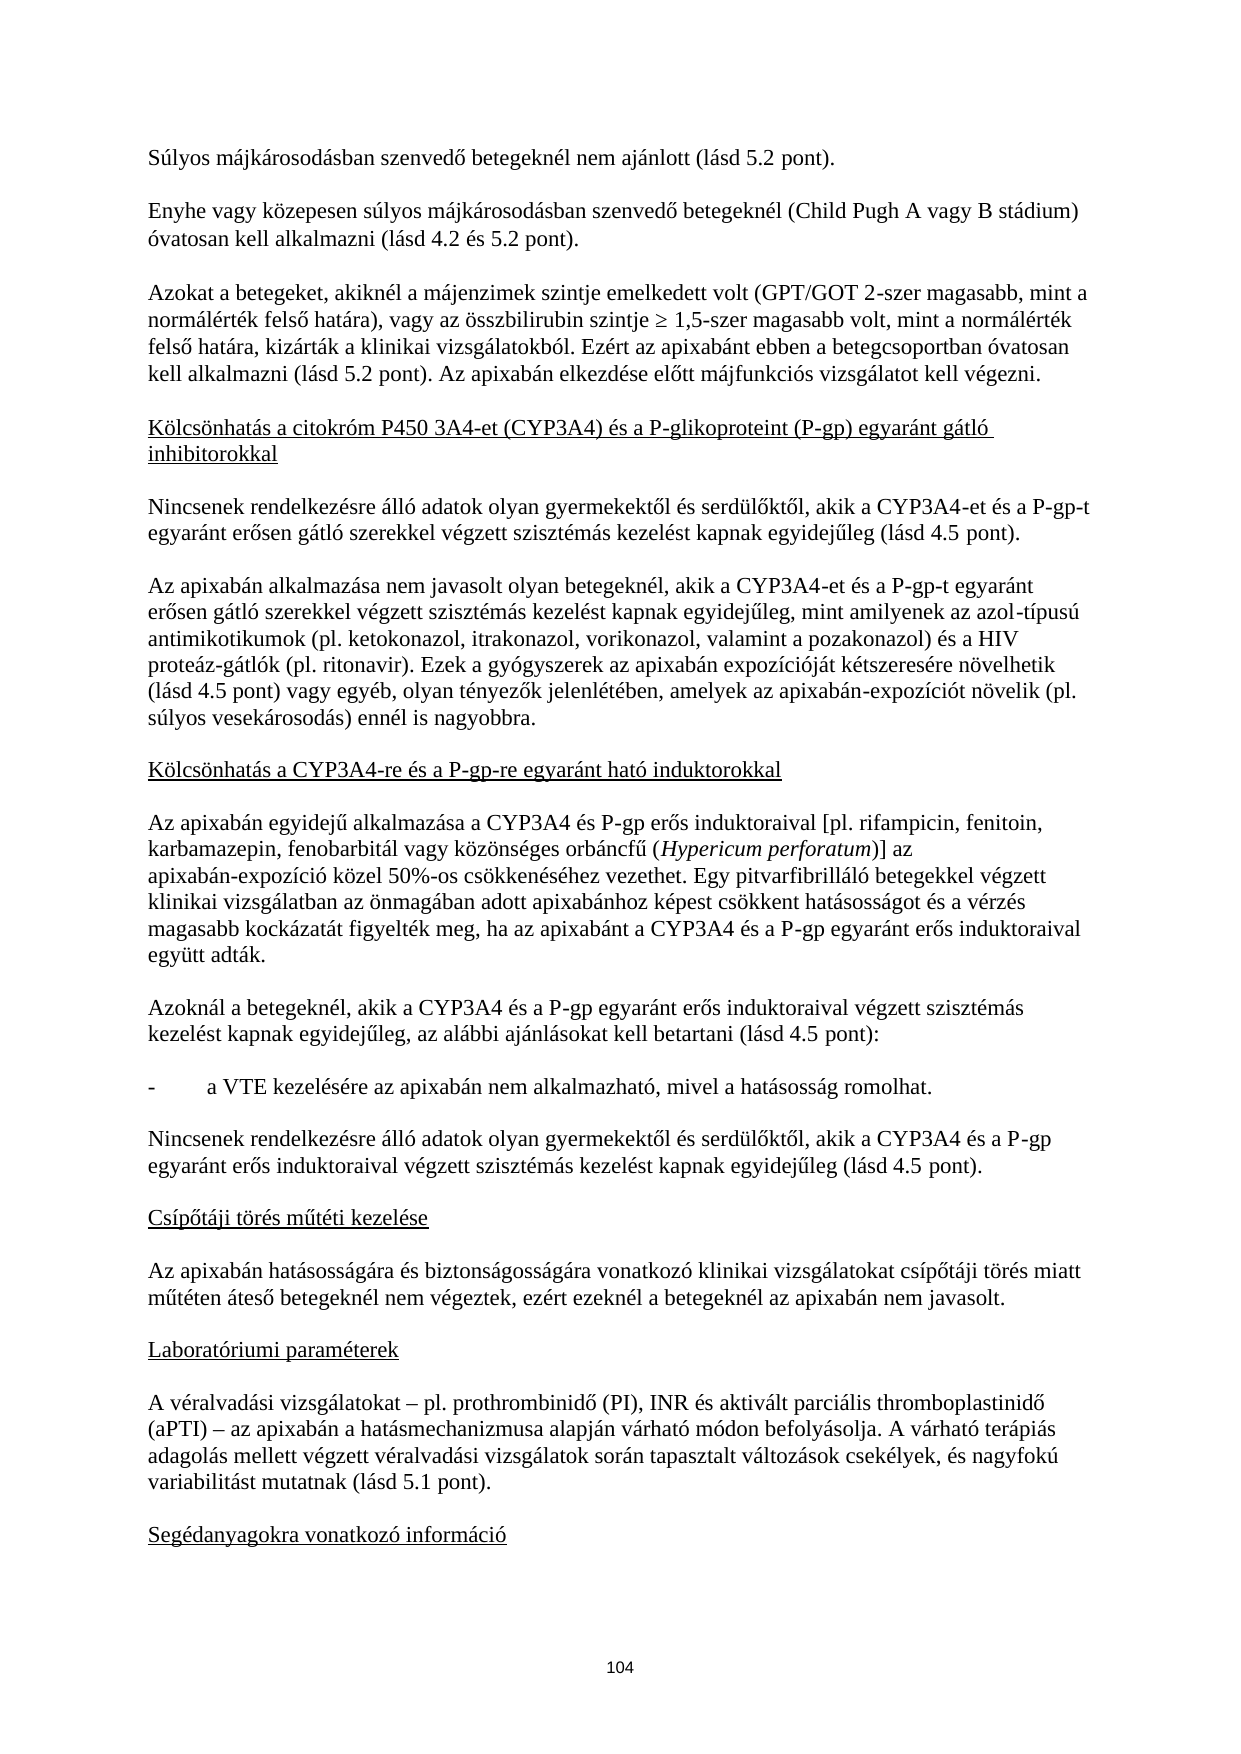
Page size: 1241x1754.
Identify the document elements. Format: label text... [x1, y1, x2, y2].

text Az apixabán egyidejű alkalmazása a CYP3A4 és P-gp erős induktoraival [pl. rifampicin, fenitoin, karbamazepin, fenobarbitál vagy közönséges orbáncfű (Hypericum perforatum)] az apixabán-expozíció közel 50%-os csökkenéséhez vezethet. Egy pitvarfibrilláló betegekkel végzett klinikai vizsgálatban az önmagában adott apixabánhoz képest csökkent hatásosságot és a vérzés magasabb kockázatát figyelték meg, ha az apixabánt a CYP3A4 és a P-gp egyaránt erős induktoraival együtt adták. [148, 809, 1093, 967]
text Az apixabán alkalmazása nem javasolt olyan betegeknél, akik a CYP3A4-et és a P-gp-t egyaránt erősen gátló szerekkel végzett szisztémás kezelést kapnak egyidejűleg, mint amilyenek az azol-típusú antimikotikumok (pl. ketokonazol, itrakonazol, vorikonazol, valamint a pozakonazol) és a HIV proteáz-gátlók (pl. ritonavir). Ezek a gyógyszerek az apixabán expozícióját kétszeresére növelhetik (lásd 4.5 pont) vagy egyéb, olyan tényezők jelenlétében, amelyek az apixabán-expozíciót növelik (pl. súlyos vesekárosodás) ennél is nagyobbra. [148, 572, 1093, 730]
text Azoknál a betegeknél, akik a CYP3A4 és a P-gp egyaránt erős induktoraival végzett szisztémás kezelést kapnak egyidejűleg, az alábbi ajánlásokat kell betartani (lásd 4.5 pont): [148, 994, 1093, 1046]
text Laboratóriumi paraméterek [148, 1336, 1093, 1363]
text Súlyos májkárosodásban szenvedő betegeknél nem ajánlott (lásd 5.2 pont). [148, 144, 1093, 171]
text A véralvadási vizsgálatokat – pl. prothrombinidő (PI), INR és aktivált parciális thromboplastinidő (aPTI) – az apixabán a hatásmechanizmusa alapján várható módon befolyásolja. A várható terápiás adagolás mellett végzett véralvadási vizsgálatok során tapasztalt változások csekélyek, és nagyfokú variabilitást mutatnak (lásd 5.1 pont). [148, 1389, 1093, 1494]
text Nincsenek rendelkezésre álló adatok olyan gyermekektől és serdülőktől, akik a CYP3A4-et és a P-gp-t egyaránt erősen gátló szerekkel végzett szisztémás kezelést kapnak egyidejűleg (lásd 4.5 pont). [148, 493, 1093, 546]
text Segédanyagokra vonatkozó információ [148, 1521, 1093, 1547]
text - a VTE kezelésére az apixabán nem alkalmazható, mivel a hatásosság romolhat. [148, 1073, 1093, 1099]
text Nincsenek rendelkezésre álló adatok olyan gyermekektől és serdülőktől, akik a CYP3A4 és a P-gp egyaránt erős induktoraival végzett szisztémás kezelést kapnak egyidejűleg (lásd 4.5 pont). [148, 1125, 1093, 1178]
text Kölcsönhatás a citokróm P450 3A4-et (CYP3A4) és a P-glikoproteint (P-gp) egyaránt gátló inhibitorokkal [148, 414, 1093, 467]
text Azokat a betegeket, akiknél a májenzimek szintje emelkedett volt (GPT/GOT 2-szer magasabb, mint a normálérték felső határa), vagy az összbilirubin szintje ≥ 1,5-szer magasabb volt, mint a normálérték felső határa, kizárták a klinikai vizsgálatokból. Ezért az apixabánt ebben a betegcsoportban óvatosan kell alkalmazni (lásd 5.2 pont). Az apixabán elkezdése előtt májfunkciós vizsgálatot kell végezni. [148, 278, 1093, 387]
text Kölcsönhatás a CYP3A4-re és a P-gp-re egyaránt ható induktorokkal [148, 756, 1093, 783]
text Enyhe vagy közepesen súlyos májkárosodásban szenvedő betegeknél (Child Pugh A vagy B stádium) óvatosan kell alkalmazni (lásd 4.2 és 5.2 pont). [148, 197, 1093, 251]
text Csípőtáji törés műtéti kezelése [148, 1204, 1093, 1231]
text Az apixabán hatásosságára és biztonságosságára vonatkozó klinikai vizsgálatokat csípőtáji törés miatt műtéten áteső betegeknél nem végeztek, ezért ezeknél a betegeknél az apixabán nem javasolt. [148, 1257, 1093, 1310]
